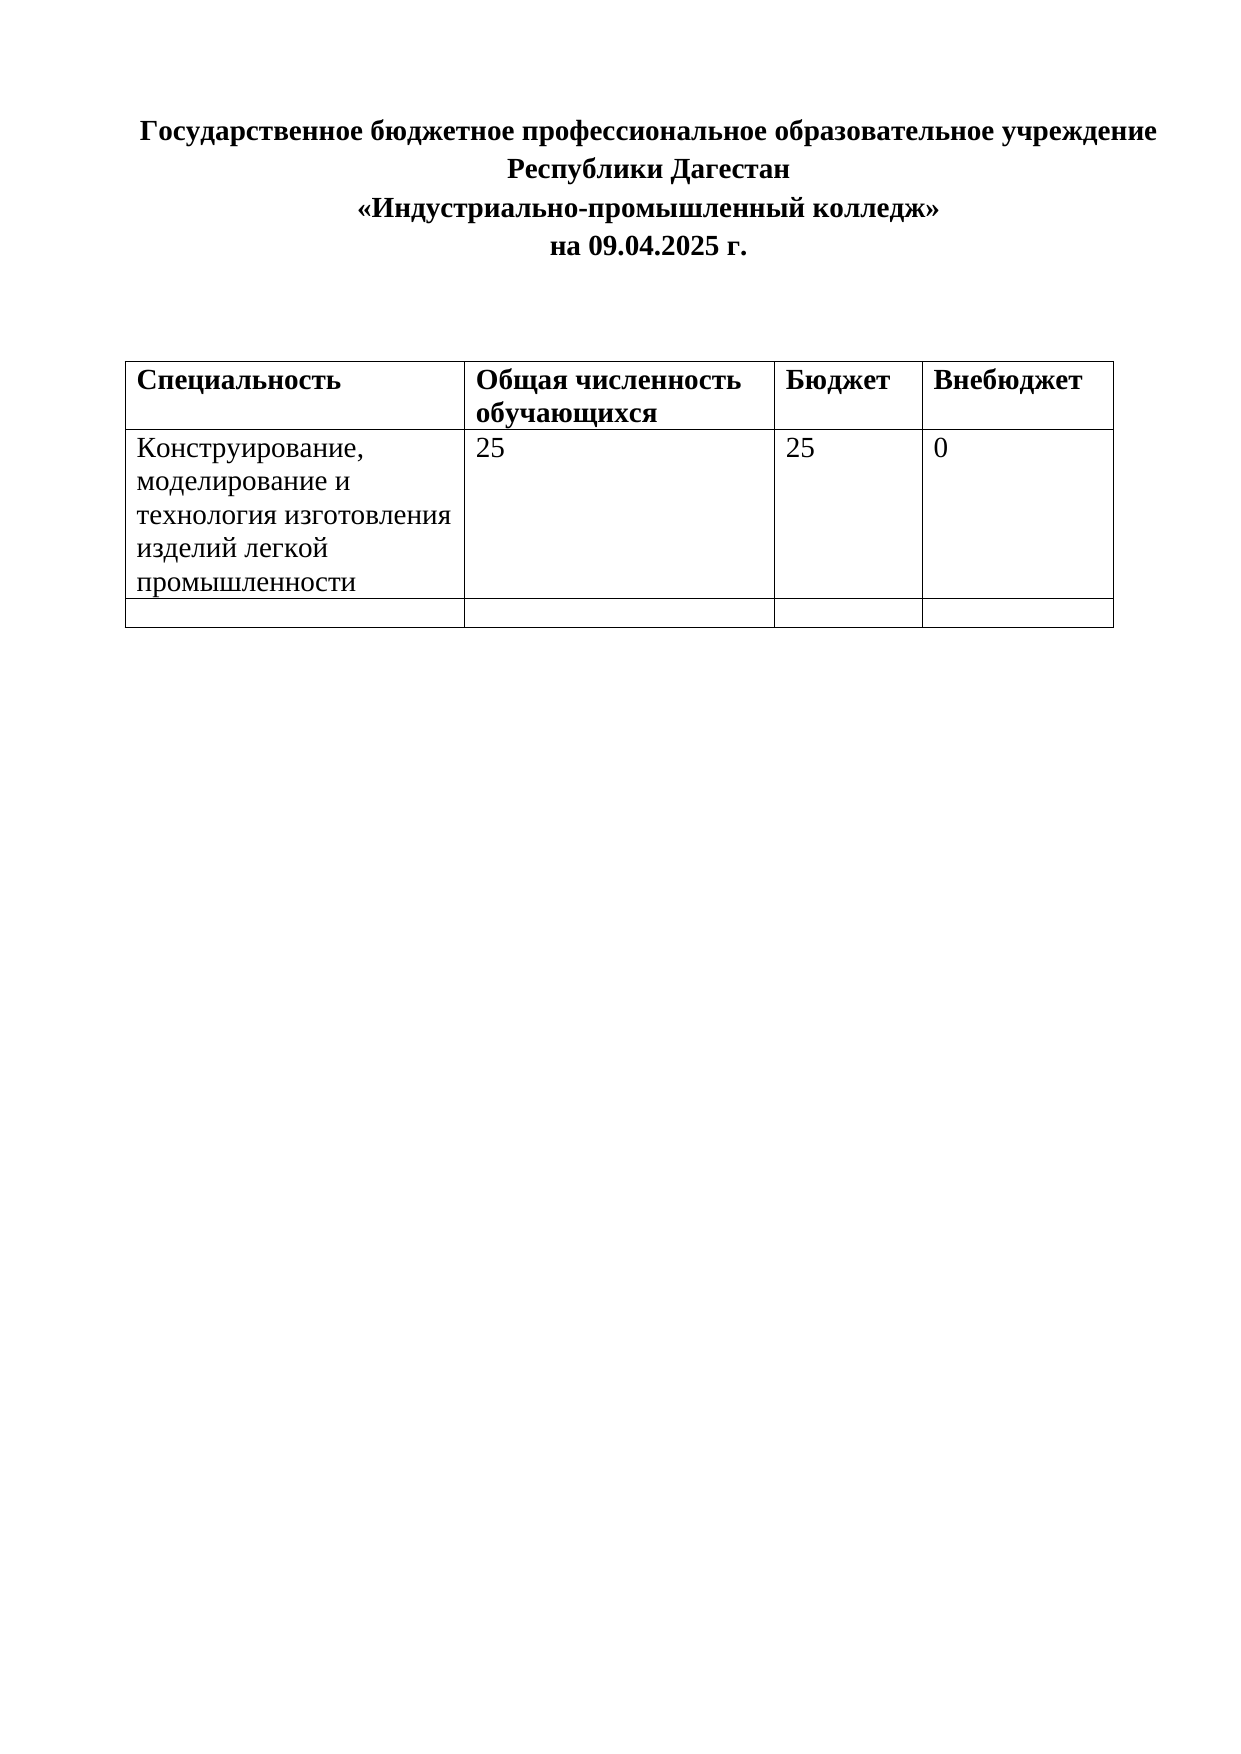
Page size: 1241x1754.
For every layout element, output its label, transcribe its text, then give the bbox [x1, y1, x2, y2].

text на 09.04.2025 г. [124, 228, 1172, 262]
table_cell [126, 599, 464, 627]
table_cell [775, 599, 922, 627]
table_cell [923, 599, 1113, 627]
text Государственное бюджетное профессиональное образовательное учреждение Республики Дагестан [124, 113, 1172, 185]
table_header Общая численность обучающихся [465, 362, 774, 429]
text «Индустриально-промышленный колледж» [124, 190, 1172, 223]
table_header Внебюджет [923, 362, 1113, 429]
table_cell Конструирование, моделирование и технология изготовления изделий легкой промышленности [126, 430, 464, 598]
table_cell [465, 599, 774, 627]
table_cell 25 [465, 430, 774, 598]
table_header Специальность [126, 362, 464, 429]
table_cell 0 [923, 430, 1113, 598]
table_header Бюджет [775, 362, 922, 429]
table_cell 25 [775, 430, 922, 598]
